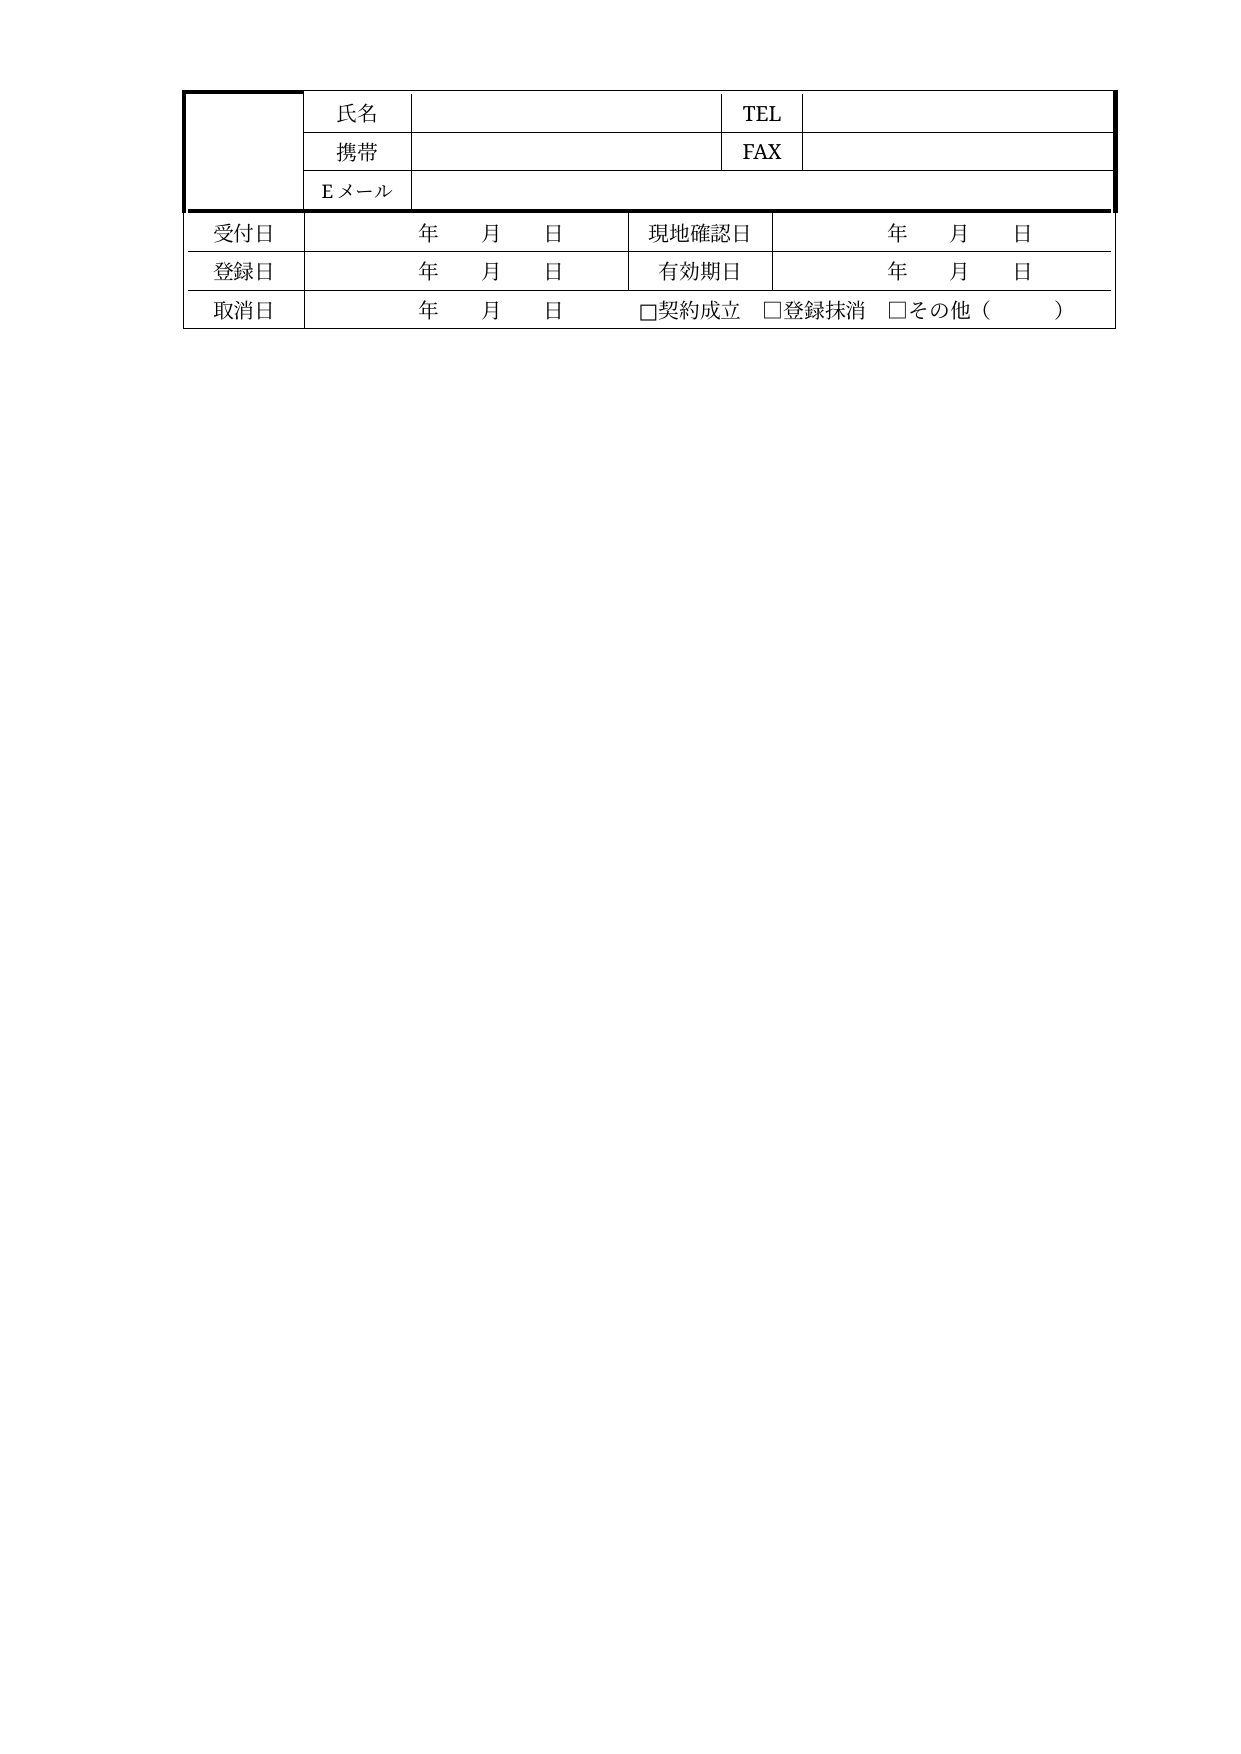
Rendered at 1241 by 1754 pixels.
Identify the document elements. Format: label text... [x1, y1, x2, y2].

table_cell 有効期日 [629, 252, 772, 289]
table_cell 年 月 日 [773, 251, 1115, 289]
table_cell 携帯 [304, 133, 411, 170]
table_cell □契約成立 □登録抹消 □その他（ ） [628, 290, 1115, 328]
table_cell [803, 91, 1113, 132]
table_cell 登録日 [184, 251, 304, 289]
table_cell 年 月 日 [305, 291, 628, 328]
table_cell 現地確認日 [629, 213, 772, 251]
table_cell [412, 133, 721, 170]
table_cell 所有者 [186, 94, 303, 209]
table_cell TEL [721, 91, 802, 132]
table_cell Eメール [304, 171, 411, 209]
table_cell 年 月 日 [305, 213, 628, 251]
table_cell 取消日 [184, 290, 304, 328]
table_cell 氏名 [304, 91, 411, 132]
table_cell 年 月 日 [773, 209, 1115, 251]
table_cell [412, 171, 1113, 209]
table_cell FAX [722, 133, 802, 170]
table_cell 受付日 [184, 209, 304, 251]
table_cell 年 月 日 [305, 252, 628, 289]
table_cell [803, 133, 1113, 170]
table_cell [411, 91, 721, 132]
